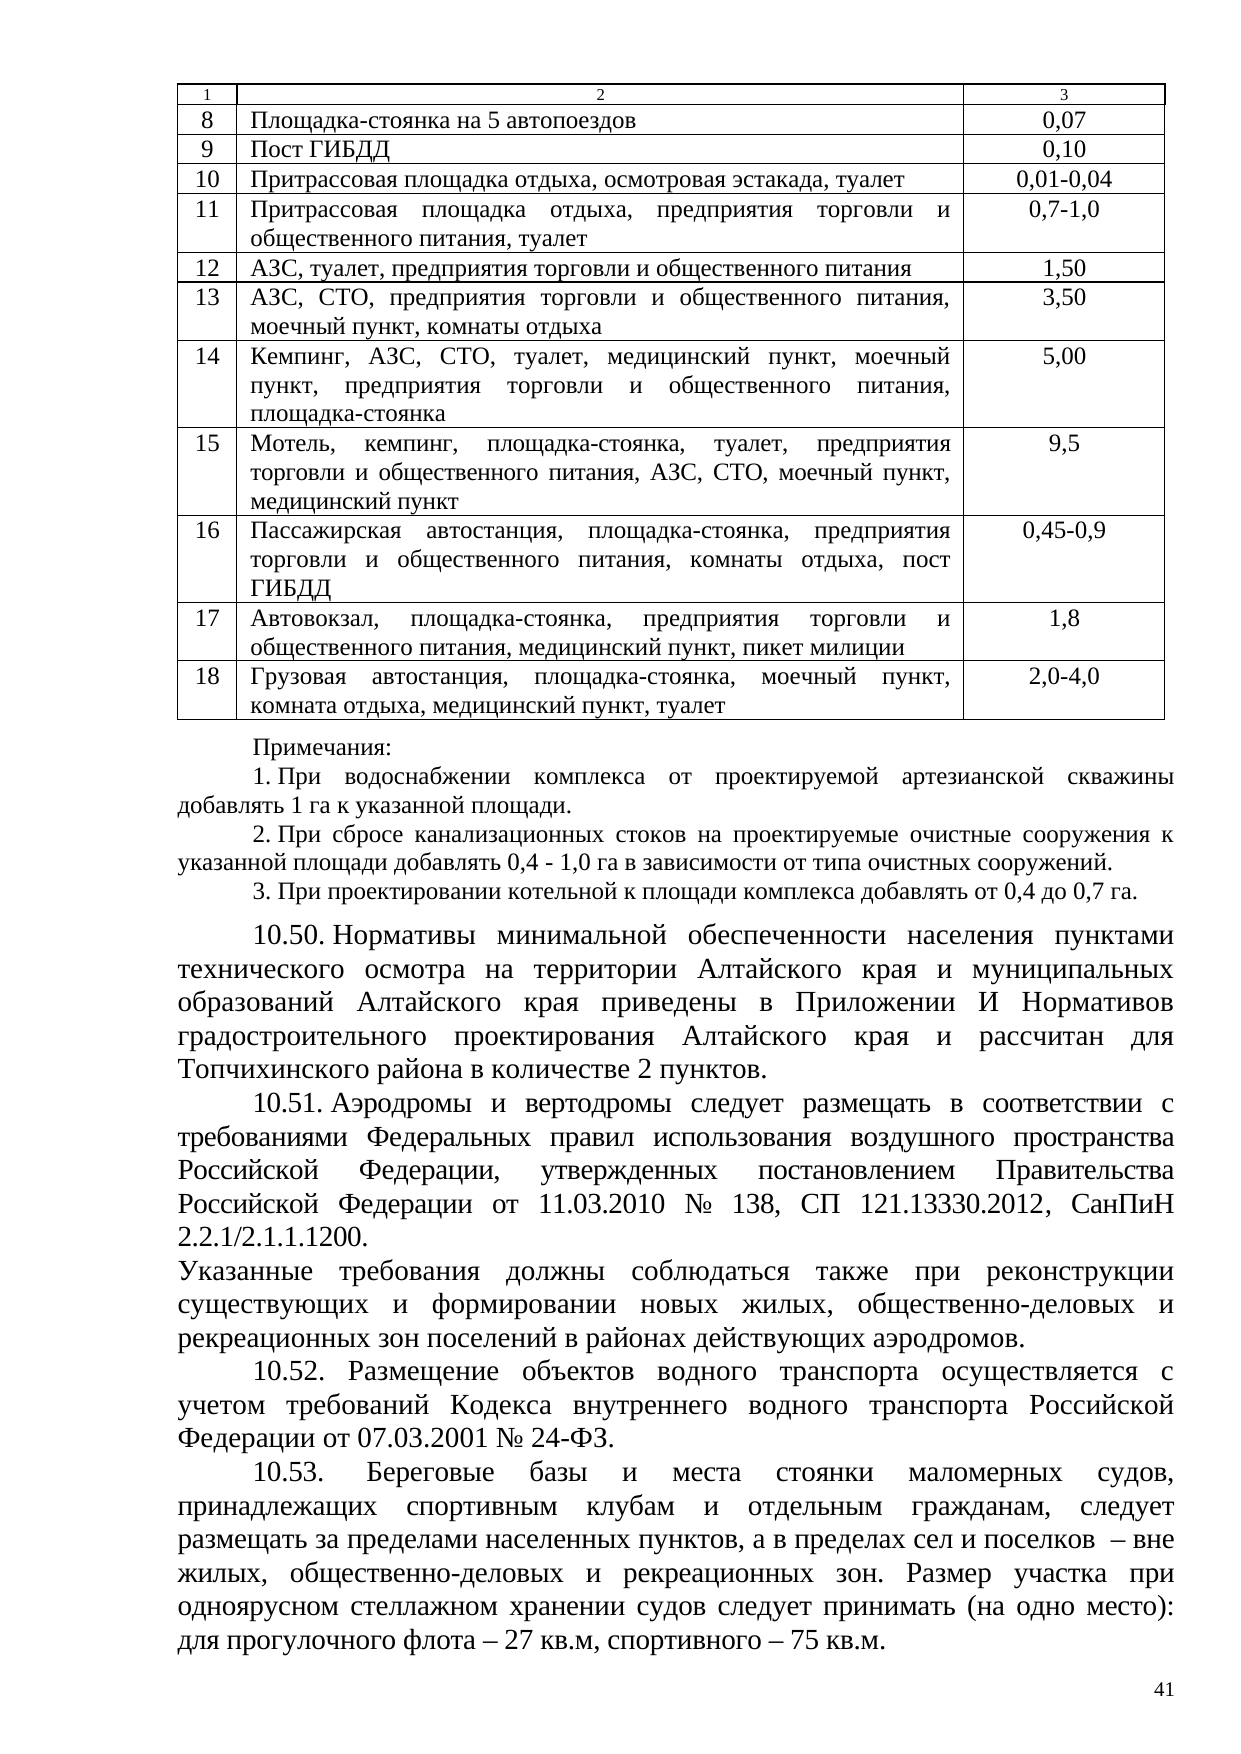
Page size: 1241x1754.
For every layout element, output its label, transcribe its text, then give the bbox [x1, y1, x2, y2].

table_cell 1,50 [964, 253, 1164, 281]
text 10.53. Береговые базы и места стоянки маломерных судов, принадлежащих спортивным клубам и отдельным гражданам, следует размещать за пределами населенных пунктов, а в пределах сел и поселков – вне жилых, общественно-деловых и рекреационных зон. Размер участка при одноярусном стеллажном хранении судов следует принимать (на одно место): для прогулочного флота – 27 кв.м, спортивного – 75 кв.м. [177, 1454, 1175, 1655]
table_cell 0,10 [964, 135, 1164, 163]
table_cell 13 [178, 283, 236, 340]
table_cell 12 [178, 253, 236, 281]
table_cell Притрассовая площадка отдыха, осмотровая эстакада, туалет [237, 164, 963, 193]
table_cell 3,50 [964, 283, 1164, 340]
table_cell Площадка-стоянка на 5 автопоездов [237, 105, 963, 133]
table_cell 0,7-1,0 [964, 194, 1164, 252]
table_cell 0,07 [964, 105, 1164, 133]
table_cell 9 [178, 135, 236, 163]
table_cell 5,00 [964, 341, 1164, 427]
table_cell 17 [178, 603, 236, 660]
table_cell 15 [178, 428, 236, 514]
table_cell Мотель, кемпинг, площадка-стоянка, туалет, предприятия торговли и общественного питания, АЗС, СТО, моечный пункт, медицинский пункт [237, 428, 963, 514]
table_cell 9,5 [964, 428, 1164, 514]
table_header 3 [964, 85, 1164, 104]
text Примечания: [177, 732, 1175, 761]
table_cell 11 [178, 194, 236, 252]
text 1. При водоснабжении комплекса от проектируемой артезианской скважины добавлять 1 га к указанной площади. [177, 761, 1175, 819]
text 3. При проектировании котельной к площади комплекса добавлять от 0,4 до 0,7 га. [177, 876, 1175, 905]
text 10.51. Аэродромы и вертодромы следует размещать в соответствии с требованиями Федеральных правил использования воздушного пространства Российской Федерации, утвержденных постановлением Правительства Российской Федерации от 11.03.2010 № 138, СП 121.13330.2012, СанПиН 2.2.1/2.1.1.1200. Указанные требования должны соблюдаться также при реконструкции существующих и формировании новых жилых, общественно-деловых и рекреационных зон поселений в районах действующих аэродромов. [177, 1085, 1175, 1353]
table_cell 8 [178, 105, 236, 133]
table_cell 18 [178, 661, 236, 719]
table_cell 14 [178, 341, 236, 427]
table_cell Автовокзал, площадка-стоянка, предприятия торговли и общественного питания, медицинский пункт, пикет милиции [237, 603, 963, 660]
text 10.50. Нормативы минимальной обеспеченности населения пунктами технического осмотра на территории Алтайского края и муниципальных образований Алтайского края приведены в Приложении И Нормативов градостроительного проектирования Алтайского края и рассчитан для Топчихинского района в количестве 2 пунктов. [177, 917, 1175, 1085]
table_cell 2,0-4,0 [964, 661, 1164, 719]
table_cell Пассажирская автостанция, площадка-стоянка, предприятия торговли и общественного питания, комнаты отдыха, пост ГИБДД [237, 516, 963, 602]
table_cell 1,8 [964, 603, 1164, 660]
table_cell АЗС, туалет, предприятия торговли и общественного питания [237, 253, 963, 281]
table_cell 16 [178, 516, 236, 602]
table_cell 0,45-0,9 [964, 516, 1164, 602]
text 10.52. Размещение объектов водного транспорта осуществляется с учетом требований Кодекса внутреннего водного транспорта Российской Федерации от 07.03.2001 № 24-ФЗ. [177, 1353, 1175, 1454]
table_cell Пост ГИБДД [237, 135, 963, 163]
table_cell 0,01-0,04 [964, 164, 1164, 193]
table_cell АЗС, СТО, предприятия торговли и общественного питания, моечный пункт, комнаты отдыха [237, 283, 963, 340]
table_cell Притрассовая площадка отдыха, предприятия торговли и общественного питания, туалет [237, 194, 963, 252]
table_header 2 [238, 85, 963, 104]
table_header 1 [178, 85, 236, 104]
table_cell Кемпинг, АЗС, СТО, туалет, медицинский пункт, моечный пункт, предприятия торговли и общественного питания, площадка-стоянка [237, 341, 963, 427]
table_cell 10 [178, 164, 236, 193]
table_cell Грузовая автостанция, площадка-стоянка, моечный пункт, комната отдыха, медицинский пункт, туалет [237, 661, 963, 719]
text 2. При сбросе канализационных стоков на проектируемые очистные сооружения к указанной площади добавлять 0,4 - 1,0 га в зависимости от типа очистных сооружений. [177, 819, 1175, 876]
